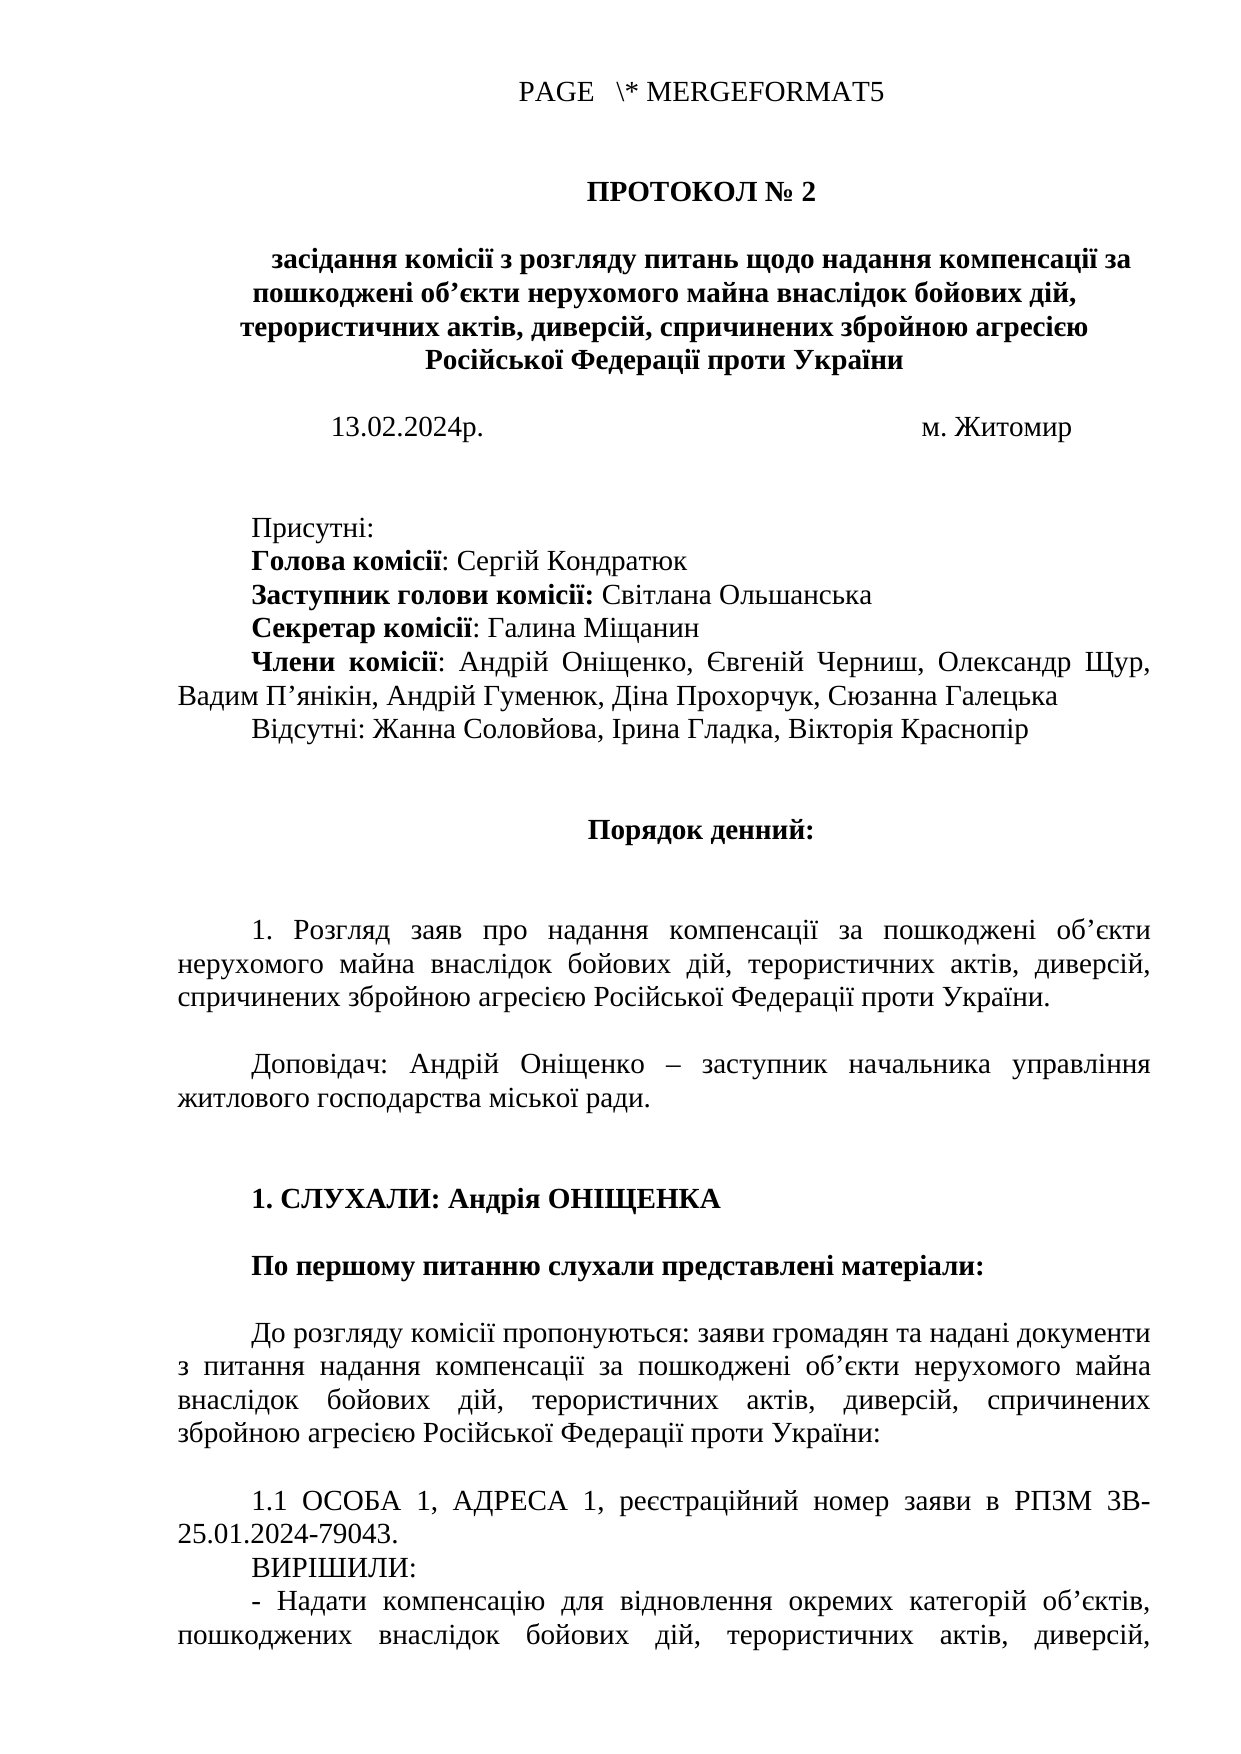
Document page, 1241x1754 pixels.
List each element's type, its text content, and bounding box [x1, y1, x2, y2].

text Відсутні: Жанна Соловйова, Ірина Гладка, Вікторія Краснопір [177, 711, 1152, 745]
text Порядок денний: [177, 812, 1152, 845]
text 1.1 ОСОБА 1, АДРЕСА 1, реєстраційний номер заяви в РПЗМ 3В-25.01.2024-79043. [177, 1483, 1152, 1550]
text 1. СЛУХАЛИ: Андрія ОНІЩЕНКА [177, 1181, 1152, 1214]
text 13.02.2024р. м. Житомир [177, 409, 1152, 443]
text засідання комісії з розгляду питань щодо надання компенсації за пошкоджені об’єкти нерухомого майна внаслідок бойових дій, терористичних актів, диверсій, спричинених збройною агресією Російської Федерації проти України [177, 242, 1152, 376]
text 1. Розгляд заяв про надання компенсації за пошкоджені об’єкти нерухомого майна внаслідок бойових дій, терористичних актів, диверсій, спричинених збройною агресією Російської Федерації проти України. [177, 912, 1152, 1013]
text Доповідач: Андрій Оніщенко – заступник начальника управління житлового господарства міської ради. [177, 1047, 1152, 1114]
text По першому питанню слухали представлені матеріали: [177, 1248, 1152, 1281]
text Секретар комісії: Галина Міщанин [177, 611, 1152, 644]
text До розгляду комісії пропонуються: заяви громадян та надані документи з питання надання компенсації за пошкоджені об’єкти нерухомого майна внаслідок бойових дій, терористичних актів, диверсій, спричинених збройною агресією Російської Федерації проти України: [177, 1315, 1152, 1449]
text Присутні: [177, 510, 1152, 543]
text ПРОТОКОЛ № 2 [177, 174, 1152, 208]
text Заступник голови комісії: Світлана Ольшанська [177, 577, 1152, 611]
text Голова комісії: Сергій Кондратюк [177, 543, 1152, 577]
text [177, 1583, 1152, 1650]
text Члени комісії: Андрій Оніщенко, Євгеній Черниш, Олександр Щур, Вадим П’янікін, Андрій Гуменюк, Діна Прохорчук, Сюзанна Галецька [177, 644, 1152, 711]
text ВИРІШИЛИ: [177, 1550, 1152, 1583]
